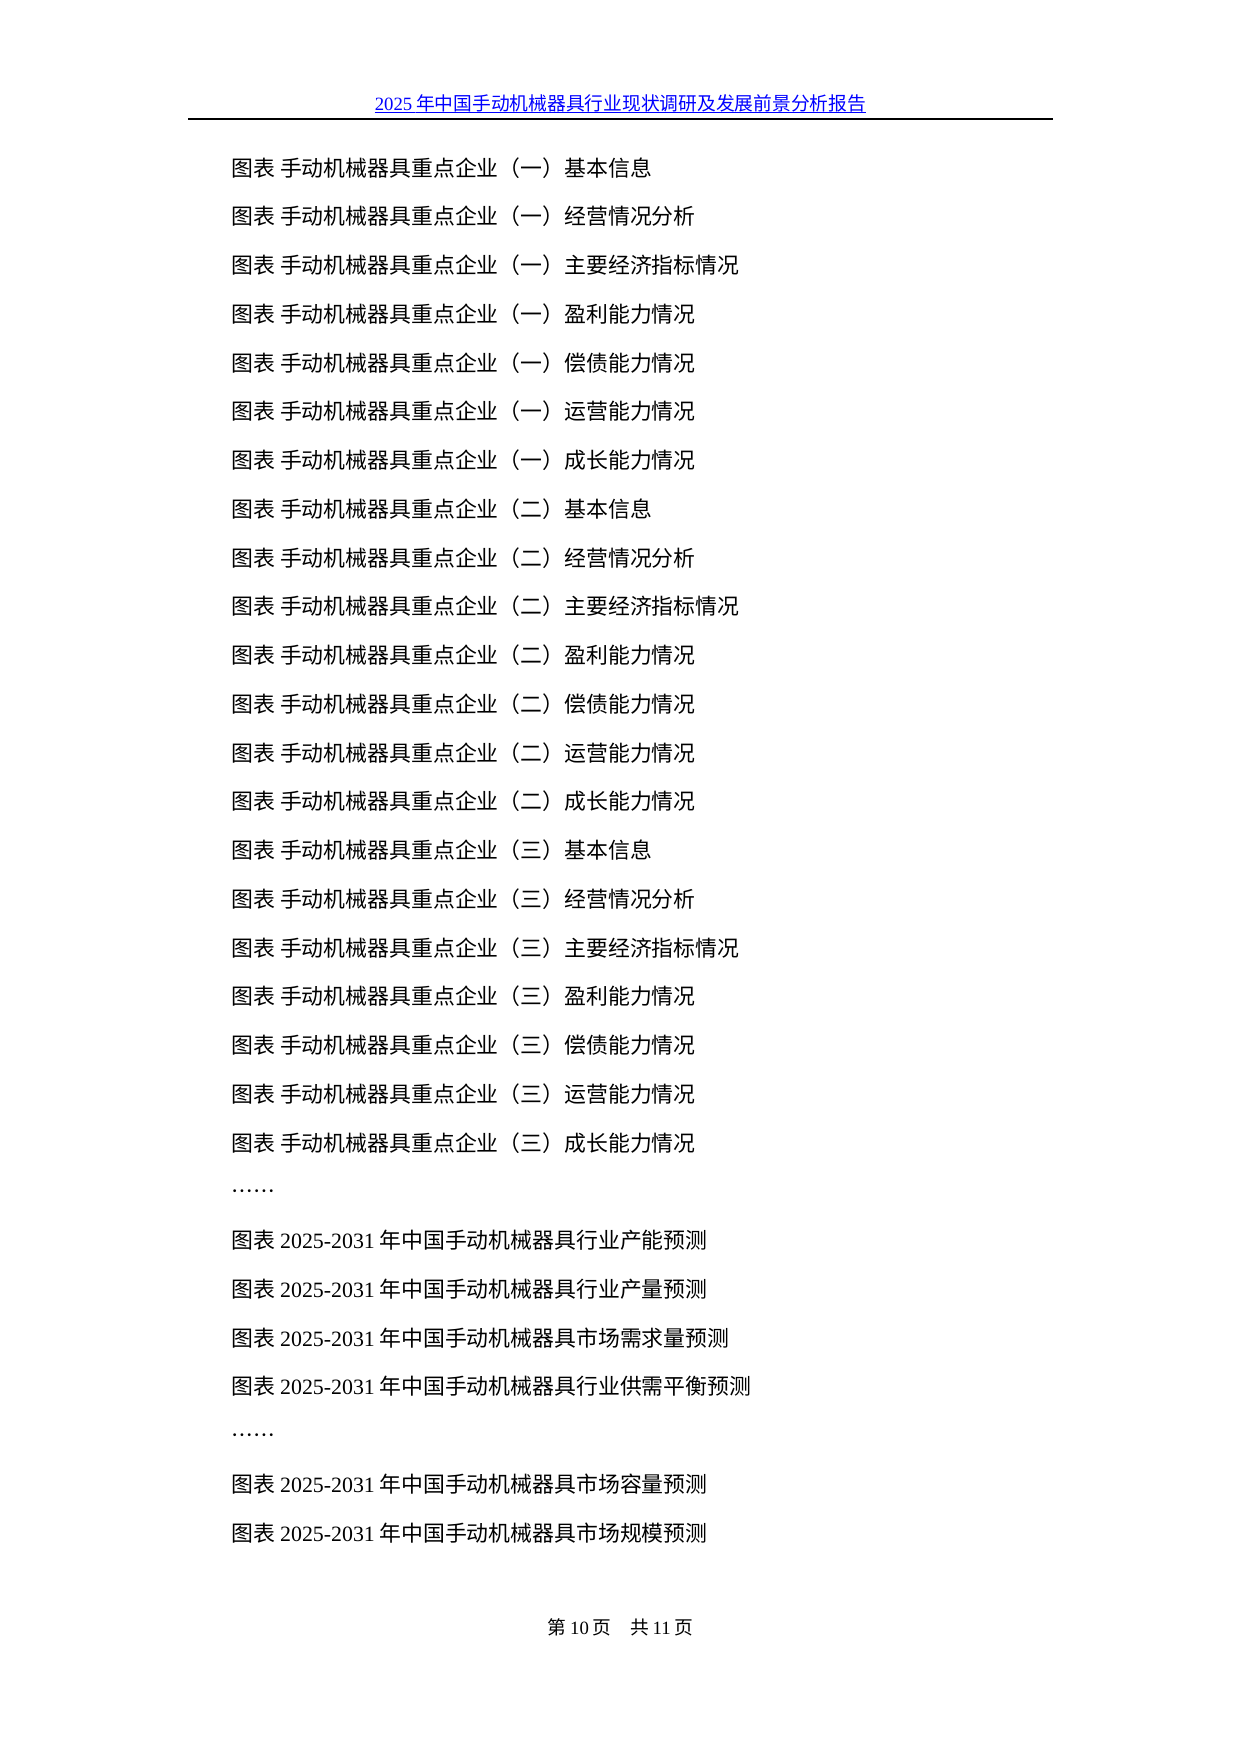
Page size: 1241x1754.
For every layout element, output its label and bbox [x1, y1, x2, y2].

text [187, 150, 1053, 1548]
